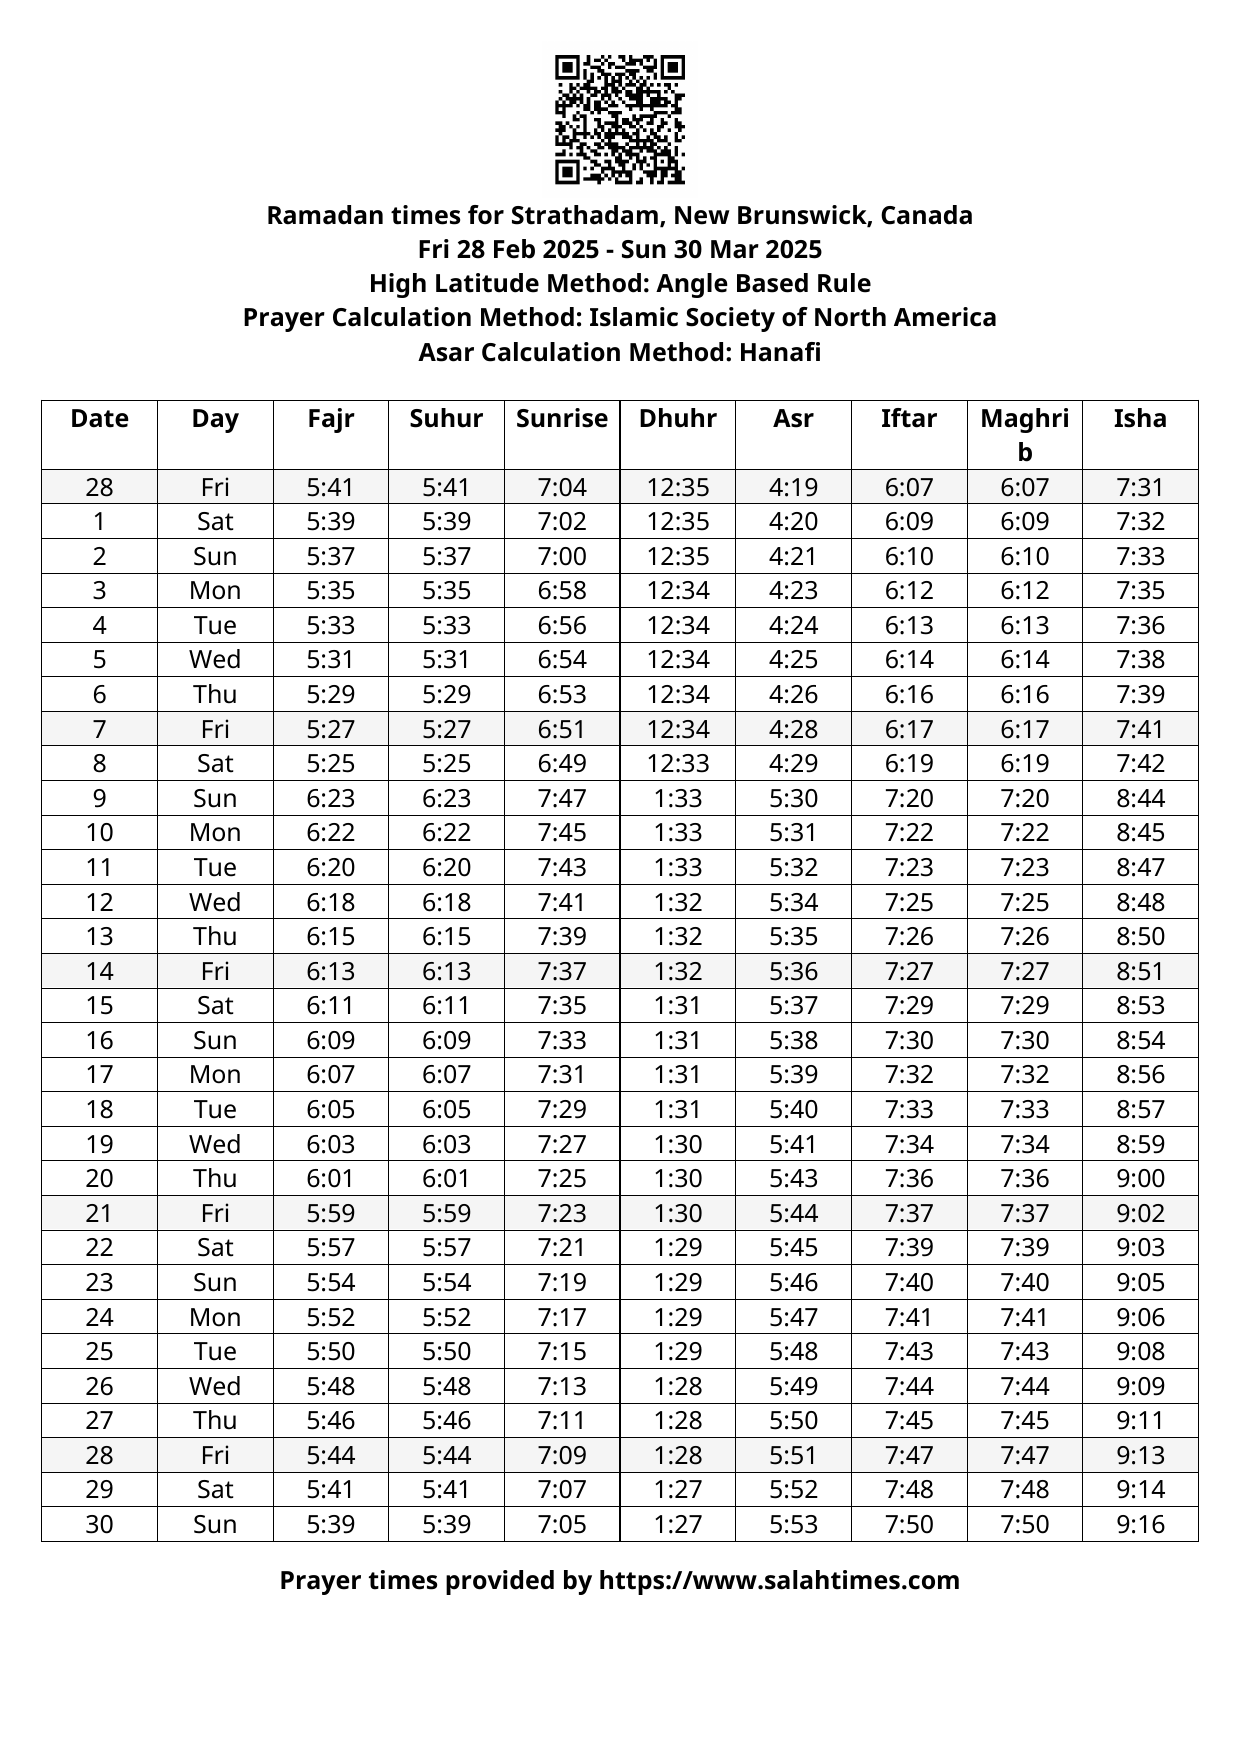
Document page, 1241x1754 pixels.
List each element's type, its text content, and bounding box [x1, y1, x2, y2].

table_cell 5:48 [736, 1334, 851, 1368]
table_cell 8:57 [1083, 1092, 1198, 1126]
table_cell 7:00 [505, 539, 619, 572]
table_cell 5:50 [389, 1334, 504, 1368]
table_cell 6:01 [274, 1161, 388, 1195]
table_cell 12 [42, 885, 157, 918]
table_cell Mon [158, 816, 273, 849]
table_header Suhur [389, 401, 504, 469]
table_cell 22 [42, 1231, 157, 1264]
table_cell 13 [42, 919, 157, 953]
table_cell 7:27 [852, 954, 967, 987]
table_cell 1:32 [621, 919, 735, 953]
table_cell 28 [42, 1438, 157, 1472]
table_cell 5:46 [389, 1404, 504, 1437]
table_cell 12:34 [621, 608, 735, 642]
table_cell Mon [158, 1058, 273, 1091]
table_cell Mon [158, 1300, 273, 1333]
table_cell 7:04 [505, 470, 619, 503]
table_cell Wed [158, 1127, 273, 1160]
table_cell 1:32 [621, 954, 735, 987]
table_cell 9:08 [1083, 1334, 1198, 1368]
table_cell 7:41 [1083, 712, 1198, 745]
table_cell 4 [42, 608, 157, 642]
table_cell 5:52 [389, 1300, 504, 1333]
table_cell 1:31 [621, 1023, 735, 1057]
table_cell Sat [158, 989, 273, 1022]
table_cell 4:21 [736, 539, 851, 572]
table_header Maghrib [968, 401, 1082, 469]
table_cell 9:02 [1083, 1196, 1198, 1229]
table_cell 5:29 [389, 677, 504, 711]
table_cell 7:36 [1083, 608, 1198, 642]
table_cell 12:34 [621, 677, 735, 711]
table_cell Wed [158, 885, 273, 918]
table_cell 1 [42, 504, 157, 538]
table_cell 7:21 [505, 1231, 619, 1264]
table_cell 6:17 [968, 712, 1082, 745]
table_cell 7:05 [505, 1507, 619, 1541]
table_cell 6:20 [389, 850, 504, 884]
table_cell 12:35 [621, 539, 735, 572]
table_cell 6:13 [274, 954, 388, 987]
table_cell 6:13 [968, 608, 1082, 642]
table_cell 7:39 [505, 919, 619, 953]
table_cell Sat [158, 1231, 273, 1264]
table_cell 7:26 [968, 919, 1082, 953]
table_cell 7:36 [852, 1161, 967, 1195]
table_cell 6:19 [852, 746, 967, 780]
table_cell 12:34 [621, 574, 735, 607]
table_cell 7:45 [852, 1404, 967, 1437]
table_cell 9 [42, 781, 157, 814]
table_header Date [42, 401, 157, 469]
table_header Isha [1083, 401, 1198, 469]
table_cell 5:59 [389, 1196, 504, 1229]
table_cell 5:25 [274, 746, 388, 780]
table_cell 30 [42, 1507, 157, 1541]
table_cell Tue [158, 850, 273, 884]
table_cell 6:05 [389, 1092, 504, 1126]
table_cell 8:44 [1083, 781, 1198, 814]
table_cell Fri [158, 954, 273, 987]
table_cell 5:31 [736, 816, 851, 849]
table_cell 8:45 [1083, 816, 1198, 849]
table_cell 5:43 [736, 1161, 851, 1195]
table_cell 7:47 [968, 1438, 1082, 1472]
table_cell 7:43 [852, 1334, 967, 1368]
table_cell 5:47 [736, 1300, 851, 1333]
table_cell 1:29 [621, 1231, 735, 1264]
table_cell 5:39 [389, 504, 504, 538]
table_cell Wed [158, 643, 273, 676]
table_cell 29 [42, 1473, 157, 1506]
table_cell 1:30 [621, 1127, 735, 1160]
table_cell 5:37 [389, 539, 504, 572]
table_cell 7:45 [505, 816, 619, 849]
table_cell 7:25 [505, 1161, 619, 1195]
table_cell 7:41 [968, 1300, 1082, 1333]
table_cell 4:19 [736, 470, 851, 503]
table_cell 6:03 [389, 1127, 504, 1160]
table_cell 17 [42, 1058, 157, 1091]
table_cell 6:07 [274, 1058, 388, 1091]
table_cell 1:33 [621, 850, 735, 884]
table_cell 6:20 [274, 850, 388, 884]
table_cell 7:37 [968, 1196, 1082, 1229]
table_cell 6:09 [968, 504, 1082, 538]
table_cell 10 [42, 816, 157, 849]
table_cell Fri [158, 1196, 273, 1229]
table_cell 6:07 [968, 470, 1082, 503]
table_cell 8:59 [1083, 1127, 1198, 1160]
table_cell 6:12 [852, 574, 967, 607]
table_cell 4:20 [736, 504, 851, 538]
table_cell 12:35 [621, 470, 735, 503]
table_cell 7:34 [852, 1127, 967, 1160]
table_cell 6:54 [505, 643, 619, 676]
table_cell 6 [42, 677, 157, 711]
table_cell 7:43 [968, 1334, 1082, 1368]
table_cell 7:27 [968, 954, 1082, 987]
table_cell 5:44 [274, 1438, 388, 1472]
table_cell 6:13 [389, 954, 504, 987]
table_cell 7:11 [505, 1404, 619, 1437]
table_header Dhuhr [621, 401, 735, 469]
table_cell 6:23 [389, 781, 504, 814]
table_cell 7:40 [852, 1265, 967, 1299]
table_cell 7:42 [1083, 746, 1198, 780]
text Asar Calculation Method: Hanafi [42, 334, 1198, 368]
table_cell 7:33 [1083, 539, 1198, 572]
table_cell 5:41 [389, 1473, 504, 1506]
table_cell 9:06 [1083, 1300, 1198, 1333]
table_cell 7:39 [968, 1231, 1082, 1264]
table_cell 7:48 [852, 1473, 967, 1506]
table_cell Tue [158, 608, 273, 642]
text High Latitude Method: Angle Based Rule [42, 266, 1198, 300]
table_cell 9:11 [1083, 1404, 1198, 1437]
table_cell 7:23 [505, 1196, 619, 1229]
table_cell 9:09 [1083, 1369, 1198, 1402]
table_cell Wed [158, 1369, 273, 1402]
table_cell 7:17 [505, 1300, 619, 1333]
table_cell 7:44 [852, 1369, 967, 1402]
table_cell 12:34 [621, 643, 735, 676]
table_cell 7:30 [968, 1023, 1082, 1057]
table_cell 6:14 [968, 643, 1082, 676]
table_cell 6:07 [389, 1058, 504, 1091]
table_cell 4:24 [736, 608, 851, 642]
table_cell 7:22 [852, 816, 967, 849]
table_cell 1:29 [621, 1265, 735, 1299]
table_cell 1:31 [621, 989, 735, 1022]
picture [542, 41, 699, 198]
table_cell Fri [158, 712, 273, 745]
table_cell 7:22 [968, 816, 1082, 849]
table_cell 5:46 [736, 1265, 851, 1299]
table_cell 6:17 [852, 712, 967, 745]
table_cell 7:41 [852, 1300, 967, 1333]
table_header Fajr [274, 401, 388, 469]
table_cell 5:25 [389, 746, 504, 780]
table_cell 5:48 [389, 1369, 504, 1402]
table_cell 5:54 [389, 1265, 504, 1299]
table_cell 18 [42, 1092, 157, 1126]
table_cell 6:05 [274, 1092, 388, 1126]
table_cell 7:26 [852, 919, 967, 953]
table_cell 25 [42, 1334, 157, 1368]
table_cell Sat [158, 746, 273, 780]
table_cell 7:02 [505, 504, 619, 538]
table_cell 6:49 [505, 746, 619, 780]
table_cell 6:18 [274, 885, 388, 918]
table_cell 12:33 [621, 746, 735, 780]
table_cell 9:03 [1083, 1231, 1198, 1264]
table_cell Sat [158, 504, 273, 538]
table_cell 1:31 [621, 1092, 735, 1126]
table_cell 9:14 [1083, 1473, 1198, 1506]
table_cell 7:50 [968, 1507, 1082, 1541]
table_cell 7:29 [852, 989, 967, 1022]
table_cell 7:27 [505, 1127, 619, 1160]
table_cell 7:29 [505, 1092, 619, 1126]
table_cell 5:44 [389, 1438, 504, 1472]
table_cell 23 [42, 1265, 157, 1299]
table_cell Sun [158, 1507, 273, 1541]
table_cell 6:18 [389, 885, 504, 918]
table_cell 12:35 [621, 504, 735, 538]
table_cell 7:36 [968, 1161, 1082, 1195]
table_cell Thu [158, 1404, 273, 1437]
table_cell 6:10 [852, 539, 967, 572]
table_cell 5:39 [389, 1507, 504, 1541]
table_cell 7:34 [968, 1127, 1082, 1160]
table_cell 5:35 [274, 574, 388, 607]
table_cell 6:13 [852, 608, 967, 642]
table_cell 6:09 [274, 1023, 388, 1057]
table_cell 6:11 [389, 989, 504, 1022]
table_cell 5:37 [274, 539, 388, 572]
text Prayer times provided by https://www.salahtimes.com [42, 1563, 1198, 1597]
table_cell 6:11 [274, 989, 388, 1022]
table_cell 5:51 [736, 1438, 851, 1472]
table_cell 6:22 [274, 816, 388, 849]
table_cell 5:36 [736, 954, 851, 987]
table_cell 7:31 [1083, 470, 1198, 503]
table_cell 1:29 [621, 1334, 735, 1368]
table_cell 20 [42, 1161, 157, 1195]
table_cell 7:47 [852, 1438, 967, 1472]
table_cell 9:00 [1083, 1161, 1198, 1195]
table_cell Sun [158, 1265, 273, 1299]
table_cell 6:58 [505, 574, 619, 607]
table_cell Fri [158, 470, 273, 503]
table_cell 7:30 [852, 1023, 967, 1057]
table_cell 5:32 [736, 850, 851, 884]
table_cell 5:44 [736, 1196, 851, 1229]
table_cell 5:37 [736, 989, 851, 1022]
table_cell 6:09 [852, 504, 967, 538]
table_cell 5:34 [736, 885, 851, 918]
table_cell 7:20 [852, 781, 967, 814]
table_cell Fri [158, 1438, 273, 1472]
table_cell Tue [158, 1334, 273, 1368]
table_cell Sun [158, 1023, 273, 1057]
table_cell 5:41 [274, 470, 388, 503]
table_cell 4:26 [736, 677, 851, 711]
table_cell 5:54 [274, 1265, 388, 1299]
table_cell 6:56 [505, 608, 619, 642]
table_cell 1:33 [621, 781, 735, 814]
table_cell 16 [42, 1023, 157, 1057]
table_cell 1:28 [621, 1438, 735, 1472]
table_cell 5:41 [736, 1127, 851, 1160]
table_cell 5:46 [274, 1404, 388, 1437]
table_cell 5:57 [389, 1231, 504, 1264]
table_cell 12:34 [621, 712, 735, 745]
table_cell 5:31 [389, 643, 504, 676]
table_cell 5:45 [736, 1231, 851, 1264]
table_cell 5:50 [274, 1334, 388, 1368]
table_cell 7:37 [852, 1196, 967, 1229]
table_cell 11 [42, 850, 157, 884]
table_cell 5:39 [274, 1507, 388, 1541]
table_cell 5:57 [274, 1231, 388, 1264]
table_cell 14 [42, 954, 157, 987]
table_cell 6:53 [505, 677, 619, 711]
table_cell 8:53 [1083, 989, 1198, 1022]
table_cell 5 [42, 643, 157, 676]
text Ramadan times for Strathadam, New Brunswick, Canada [42, 198, 1198, 232]
table_cell 7:35 [505, 989, 619, 1022]
table_cell 8 [42, 746, 157, 780]
table_cell 4:28 [736, 712, 851, 745]
table_cell 6:22 [389, 816, 504, 849]
table_cell 7:35 [1083, 574, 1198, 607]
table_cell 9:16 [1083, 1507, 1198, 1541]
table_cell 6:19 [968, 746, 1082, 780]
table_cell 9:05 [1083, 1265, 1198, 1299]
table_cell 7:32 [968, 1058, 1082, 1091]
table_cell 6:14 [852, 643, 967, 676]
table_cell 15 [42, 989, 157, 1022]
table_cell 5:35 [736, 919, 851, 953]
table_cell 24 [42, 1300, 157, 1333]
table_cell 7:20 [968, 781, 1082, 814]
table_cell 7:33 [505, 1023, 619, 1057]
table_cell 5:39 [274, 504, 388, 538]
table_cell 5:52 [736, 1473, 851, 1506]
table_cell 7:29 [968, 989, 1082, 1022]
table_cell 5:50 [736, 1404, 851, 1437]
table_cell Sun [158, 781, 273, 814]
table_cell 6:16 [968, 677, 1082, 711]
table_cell 5:27 [274, 712, 388, 745]
table_cell 7:15 [505, 1334, 619, 1368]
table_cell 21 [42, 1196, 157, 1229]
table_cell Tue [158, 1092, 273, 1126]
table_cell 8:51 [1083, 954, 1198, 987]
table_cell 8:56 [1083, 1058, 1198, 1091]
table_cell 27 [42, 1404, 157, 1437]
table_cell 1:27 [621, 1507, 735, 1541]
table_cell 5:53 [736, 1507, 851, 1541]
table_cell 5:38 [736, 1023, 851, 1057]
table_cell 7:33 [852, 1092, 967, 1126]
table_cell 1:29 [621, 1300, 735, 1333]
table_cell 1:28 [621, 1369, 735, 1402]
table_header Sunrise [505, 401, 619, 469]
table_header Asr [736, 401, 851, 469]
table_header Day [158, 401, 273, 469]
table_cell 1:28 [621, 1404, 735, 1437]
table_cell 7:43 [505, 850, 619, 884]
table_cell 6:23 [274, 781, 388, 814]
table_cell 7:25 [968, 885, 1082, 918]
table_cell 7:32 [852, 1058, 967, 1091]
table_cell 1:33 [621, 816, 735, 849]
table_cell 5:35 [389, 574, 504, 607]
table_cell 6:12 [968, 574, 1082, 607]
table_cell Thu [158, 1161, 273, 1195]
table_cell 6:07 [852, 470, 967, 503]
table_cell 4:25 [736, 643, 851, 676]
table_cell 7:38 [1083, 643, 1198, 676]
table_cell 7:07 [505, 1473, 619, 1506]
table_cell 7:32 [1083, 504, 1198, 538]
table_cell 8:48 [1083, 885, 1198, 918]
table_cell 7:09 [505, 1438, 619, 1472]
table_cell 3 [42, 574, 157, 607]
table_cell 7:13 [505, 1369, 619, 1402]
table_cell 5:29 [274, 677, 388, 711]
table_cell 7:33 [968, 1092, 1082, 1126]
table_cell Sun [158, 539, 273, 572]
table_cell 5:41 [389, 470, 504, 503]
table_cell 4:23 [736, 574, 851, 607]
table_cell Thu [158, 677, 273, 711]
table_cell 1:27 [621, 1473, 735, 1506]
table_cell 7:25 [852, 885, 967, 918]
table_cell 19 [42, 1127, 157, 1160]
table_cell 5:52 [274, 1300, 388, 1333]
table_cell 8:54 [1083, 1023, 1198, 1057]
table_cell 6:10 [968, 539, 1082, 572]
table_cell 6:09 [389, 1023, 504, 1057]
table_cell 1:32 [621, 885, 735, 918]
table_cell 7:39 [852, 1231, 967, 1264]
table_cell 7:41 [505, 885, 619, 918]
table_cell 6:16 [852, 677, 967, 711]
table_cell 7:31 [505, 1058, 619, 1091]
table_cell 1:30 [621, 1161, 735, 1195]
table_cell Thu [158, 919, 273, 953]
table_cell 7:47 [505, 781, 619, 814]
table_cell 7:23 [968, 850, 1082, 884]
table_cell 7:48 [968, 1473, 1082, 1506]
table_cell 28 [42, 470, 157, 503]
table_cell 6:15 [389, 919, 504, 953]
table_cell Sat [158, 1473, 273, 1506]
table_cell 8:50 [1083, 919, 1198, 953]
table_cell 6:51 [505, 712, 619, 745]
table_cell 5:33 [274, 608, 388, 642]
table_cell 5:41 [274, 1473, 388, 1506]
table_cell 5:27 [389, 712, 504, 745]
table_cell 5:33 [389, 608, 504, 642]
table_cell 5:49 [736, 1369, 851, 1402]
table_cell 1:30 [621, 1196, 735, 1229]
table_cell 7:45 [968, 1404, 1082, 1437]
table_cell 7:50 [852, 1507, 967, 1541]
text Prayer Calculation Method: Islamic Society of North America [42, 300, 1198, 334]
table_cell 7:40 [968, 1265, 1082, 1299]
table_cell 5:31 [274, 643, 388, 676]
table_cell 8:47 [1083, 850, 1198, 884]
table_cell 7:37 [505, 954, 619, 987]
table_cell Mon [158, 574, 273, 607]
table_cell 6:03 [274, 1127, 388, 1160]
table_cell 9:13 [1083, 1438, 1198, 1472]
table_cell 7:39 [1083, 677, 1198, 711]
table_cell 5:40 [736, 1092, 851, 1126]
table_cell 7:19 [505, 1265, 619, 1299]
table_header Iftar [852, 401, 967, 469]
table_cell 5:48 [274, 1369, 388, 1402]
text Fri 28 Feb 2025 - Sun 30 Mar 2025 [42, 232, 1198, 266]
table_cell 4:29 [736, 746, 851, 780]
table_cell 5:59 [274, 1196, 388, 1229]
table_cell 7 [42, 712, 157, 745]
table_cell 6:01 [389, 1161, 504, 1195]
table_cell 7:23 [852, 850, 967, 884]
table_cell 1:31 [621, 1058, 735, 1091]
table_cell 6:15 [274, 919, 388, 953]
table_cell 5:39 [736, 1058, 851, 1091]
table_cell 5:30 [736, 781, 851, 814]
table_cell 2 [42, 539, 157, 572]
table_cell 7:44 [968, 1369, 1082, 1402]
table_cell 26 [42, 1369, 157, 1402]
